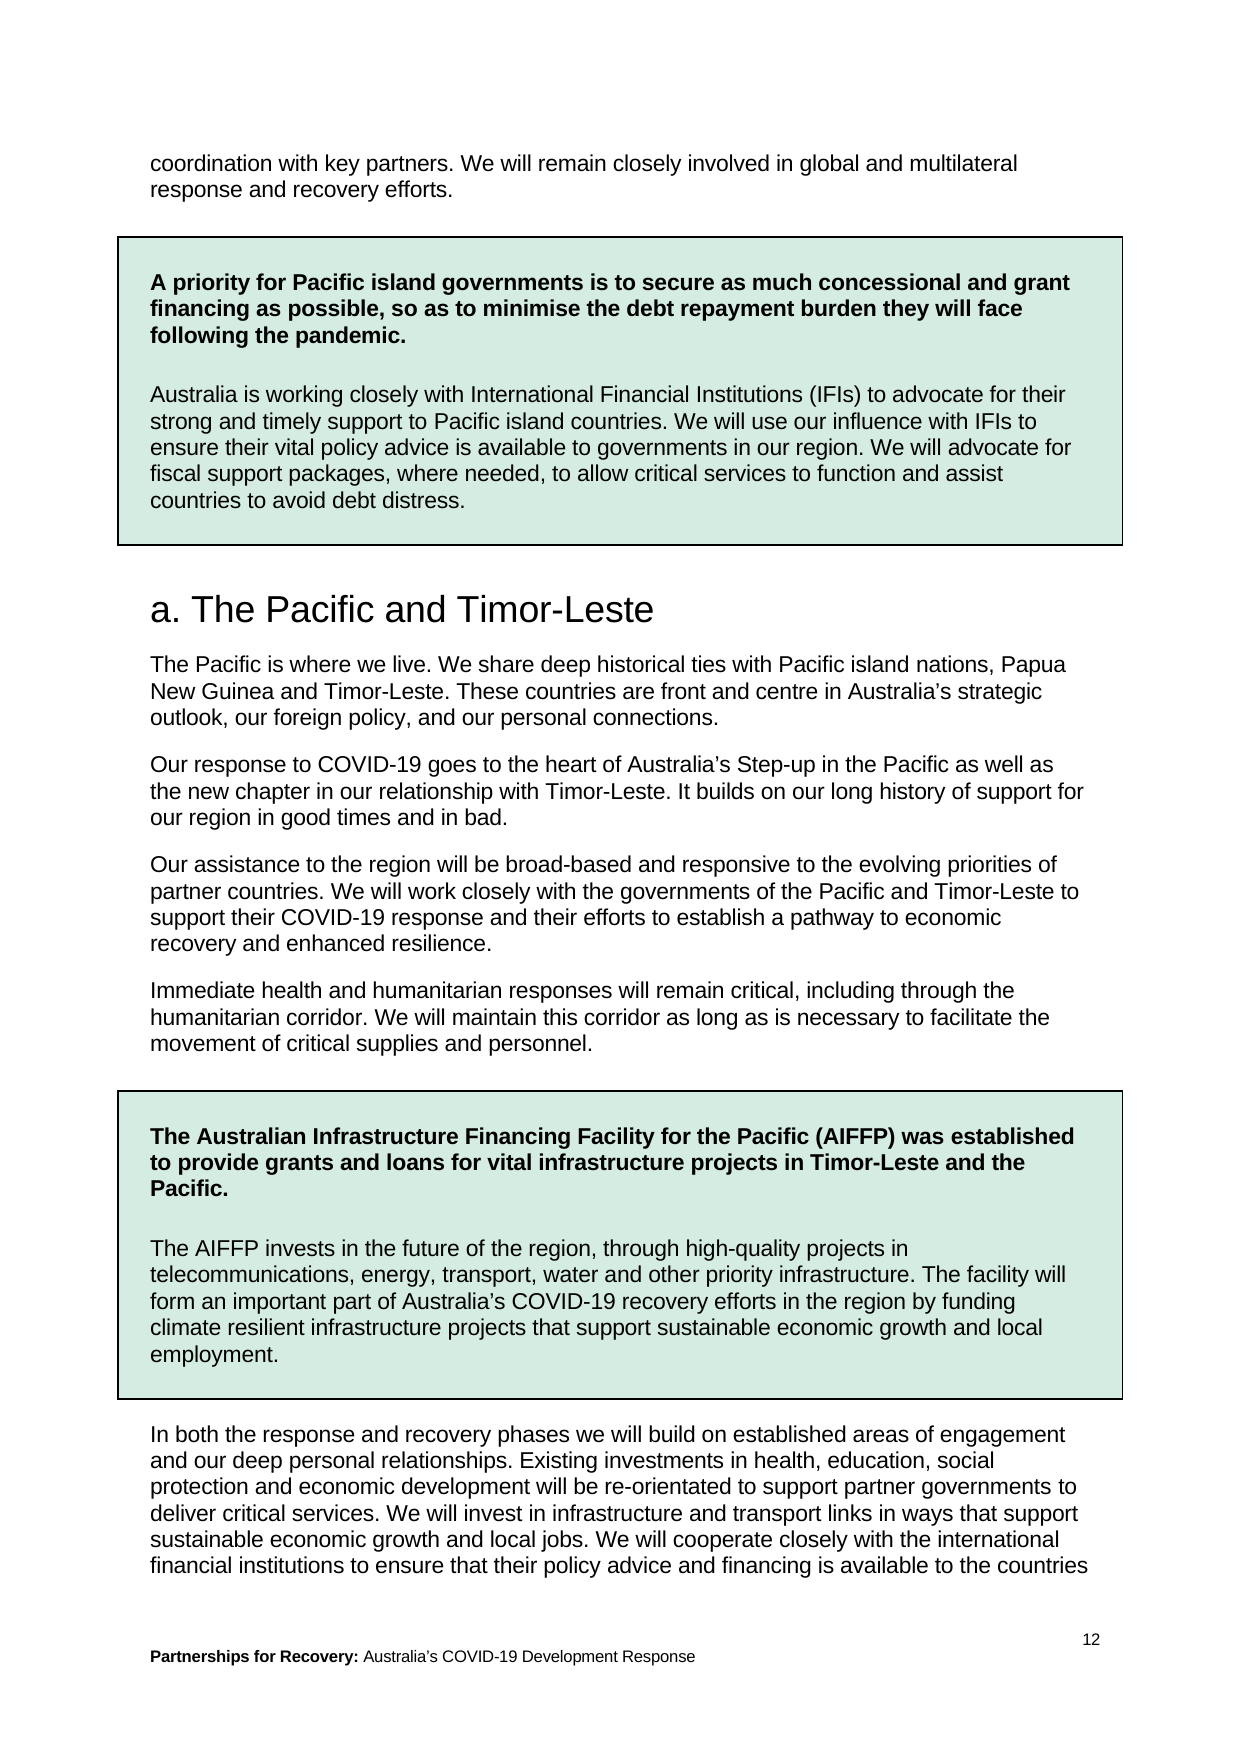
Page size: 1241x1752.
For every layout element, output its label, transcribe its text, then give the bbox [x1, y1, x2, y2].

text Immediate health and humanitarian responses will remain critical, including through the humanitarian corridor. We will maintain this corridor as long as is necessary to facilitate the movement of critical supplies and personnel. [150, 977, 1090, 1057]
text Australia is working closely with International Financial Institutions (IFIs) to advocate for their strong and timely support to Pacific island countries. We will use our influence with IFIs to ensure their vital policy advice is available to governments in our region. We will advocate for fiscal support packages, where needed, to allow critical services to function and assist countries to avoid debt distress. [119, 348, 1122, 544]
text Our assistance to the region will be broad-based and responsive to the evolving priorities of partner countries. We will work closely with the governments of the Pacific and Timor-Leste to support their COVID-19 response and their efforts to establish a pathway to economic recovery and enhanced resilience. [150, 851, 1090, 957]
text The AIFFP invests in the future of the region, through high-quality projects in telecommunications, energy, transport, water and other priority infrastructure. The facility will form an important part of Australia’s COVID-19 recovery efforts in the region by funding climate resilient infrastructure projects that support sustainable economic growth and local employment. [119, 1202, 1122, 1398]
subtitle a. The Pacific and Timor-Leste [150, 587, 1090, 631]
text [150, 1421, 1090, 1579]
text Our response to COVID-19 goes to the heart of Australia’s Step-up in the Pacific as well as the new chapter in our relationship with Timor-Leste. It builds on our long history of support for our region in good times and in bad. [150, 751, 1090, 830]
text The Pacific is where we live. We share deep historical ties with Pacific island nations, Papua New Guinea and Timor-Leste. These countries are front and centre in Australia’s strategic outlook, our foreign policy, and our personal connections. [150, 651, 1090, 731]
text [150, 150, 1090, 203]
text The Australian Infrastructure Financing Facility for the Pacific (AIFFP) was established to provide grants and loans for vital infrastructure projects in Timor-Leste and the Pacific. [119, 1092, 1122, 1202]
text A priority for Pacific island governments is to secure as much concessional and grant financing as possible, so as to minimise the debt repayment burden they will face following the pandemic. [119, 238, 1122, 348]
